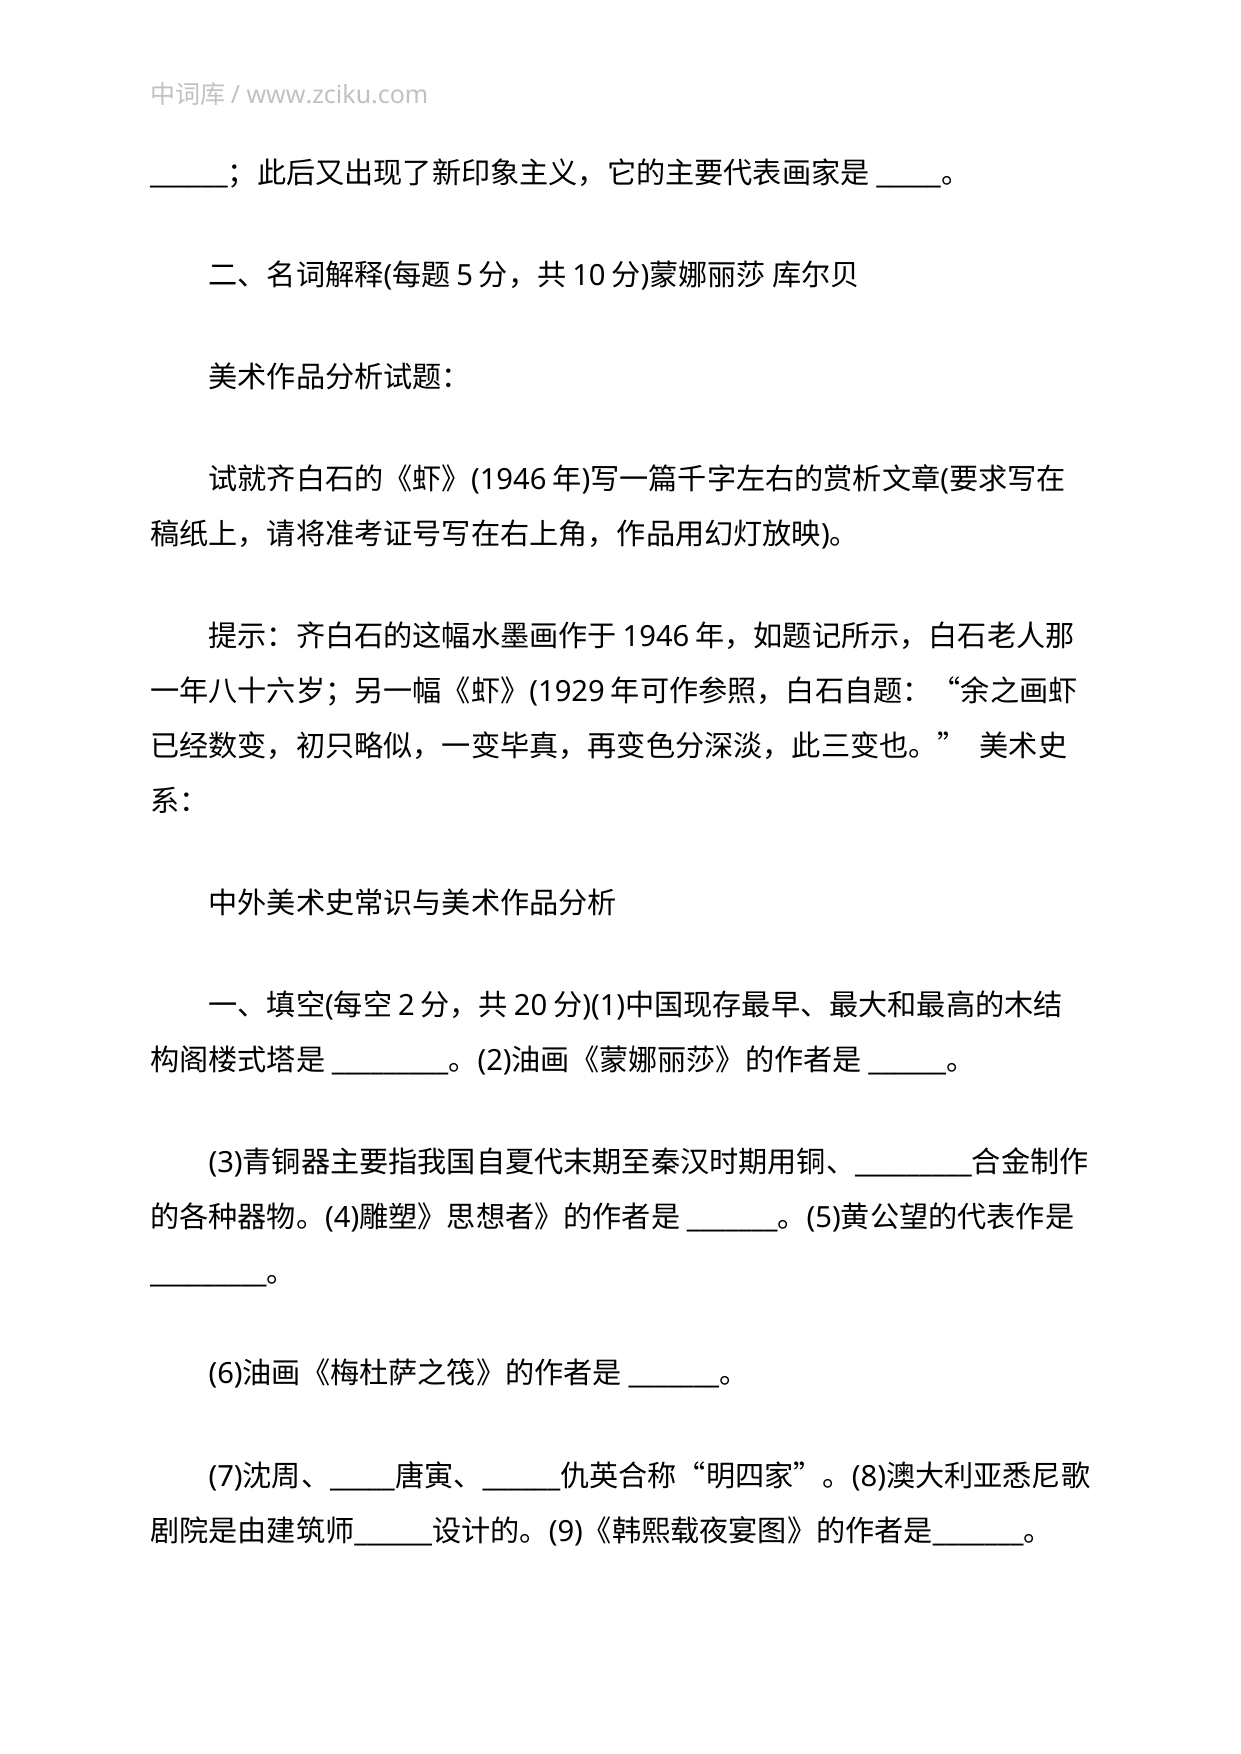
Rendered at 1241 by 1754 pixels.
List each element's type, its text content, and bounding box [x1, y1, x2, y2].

text 美术作品分析试题： [150, 354, 1090, 396]
text 二、名词解释(每题5分，共10分)蒙娜丽莎 库尔贝 [150, 252, 1090, 294]
text 提示：齐白石的这幅水墨画作于1946年，如题记所示，白石老人那一年八十六岁；另一幅《虾》(1929年可作参照，白石自题：“余之画虾已经数变，初只略似，一变毕真，再变色分深淡，此三变也。” 美术史系： [150, 613, 1090, 820]
text 试就齐白石的《虾》(1946年)写一篇千字左右的赏析文章(要求写在稿纸上，请将准考证号写在右上角，作品用幻灯放映)。 [150, 456, 1090, 553]
text 中外美术史常识与美术作品分析 [150, 879, 1090, 922]
text 一、填空(每空2分，共20分)(1)中国现存最早、最大和最高的木结构阁楼式塔是 _________。(2)油画《蒙娜丽莎》的作者是 ______。 [150, 981, 1090, 1078]
text (3)青铜器主要指我国自夏代末期至秦汉时期用铜、_________合金制作的各种器物。(4)雕塑》思想者》的作者是 _______。(5)黄公望的代表作是 _________。 [150, 1138, 1090, 1291]
text (7)沈周、_____唐寅、______仇英合称“明四家”。(8)澳大利亚悉尼歌剧院是由建筑师______设计的。(9)《韩熙载夜宴图》的作者是_______。 [150, 1452, 1090, 1549]
text (6)油画《梅杜萨之筏》的作者是 _______。 [150, 1350, 1090, 1392]
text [150, 150, 1090, 192]
